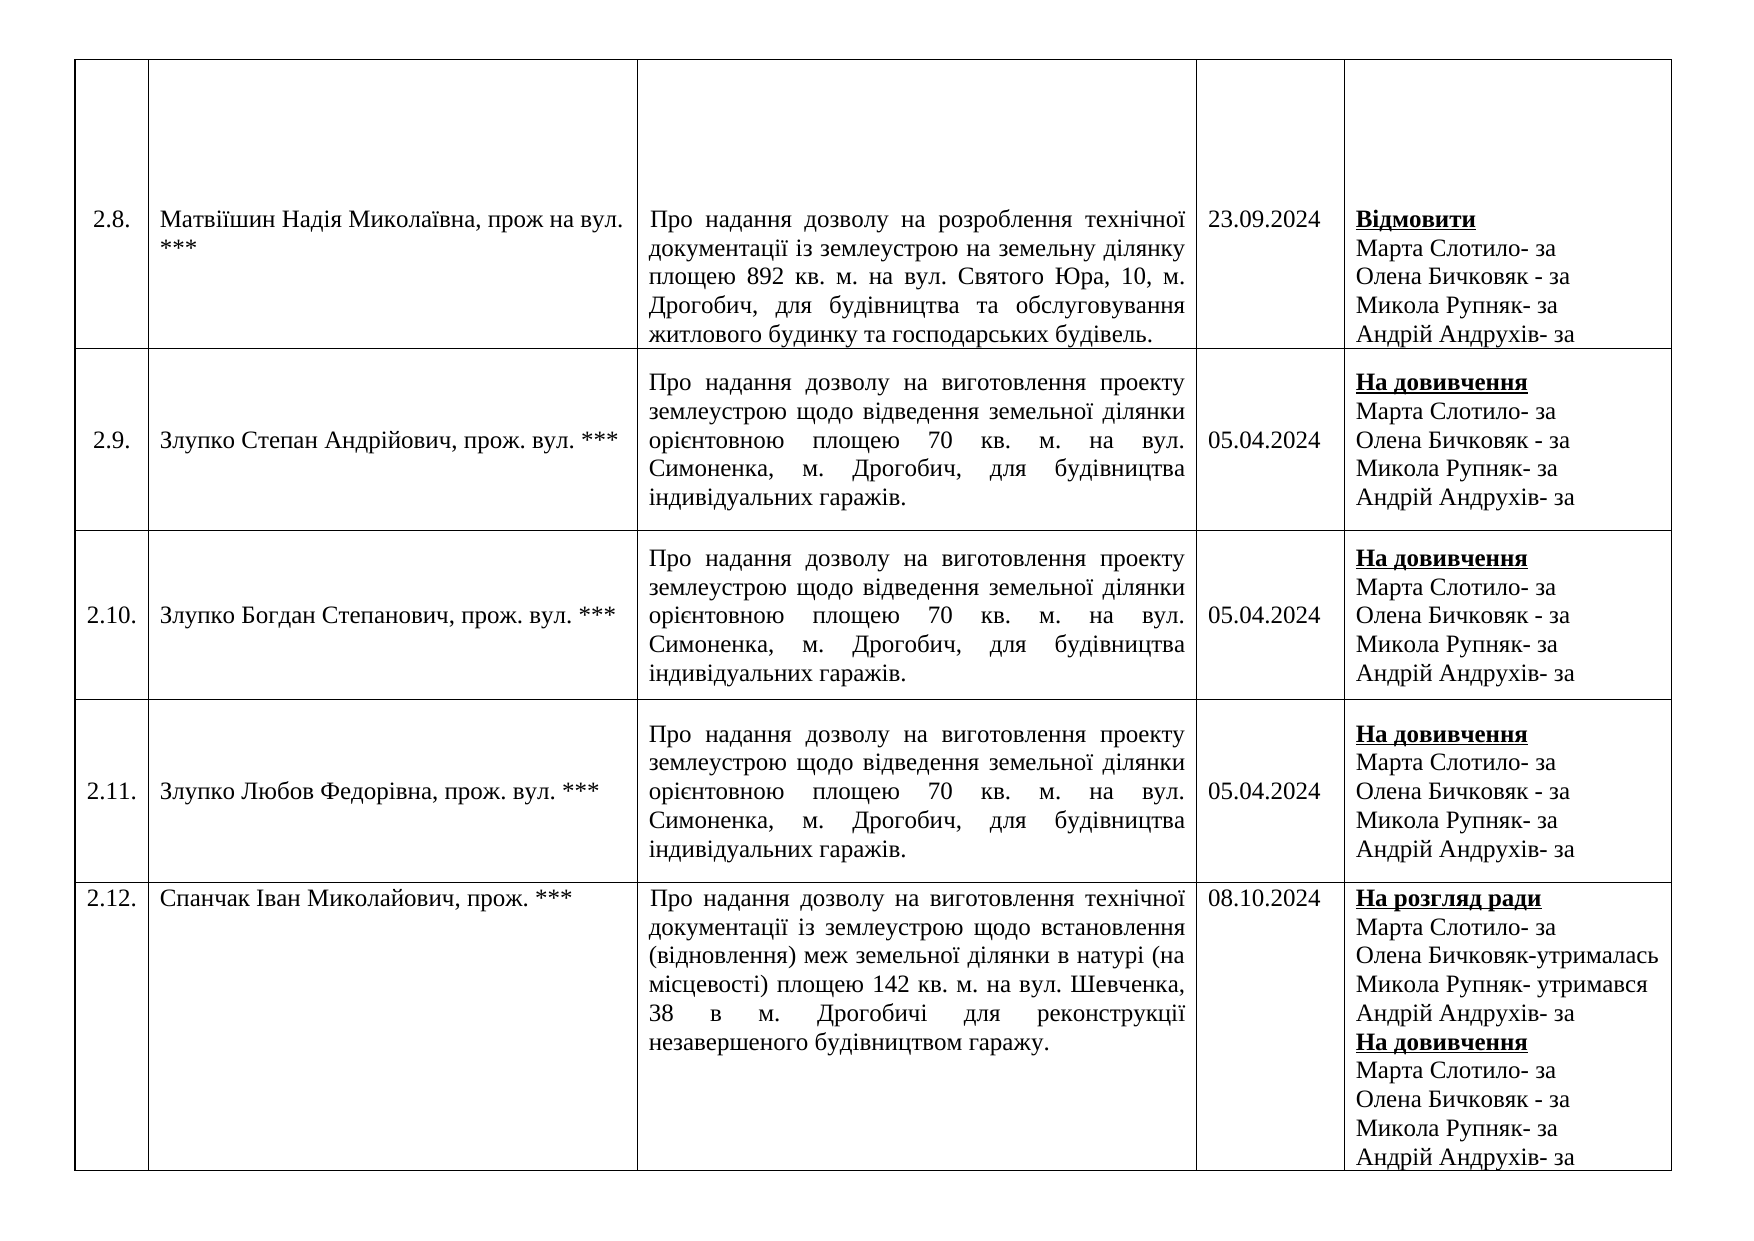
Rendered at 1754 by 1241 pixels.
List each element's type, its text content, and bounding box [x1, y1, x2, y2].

table_cell 2.9. [76, 349, 148, 530]
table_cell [1345, 60, 1671, 348]
table_cell Про надання дозволу на виготовлення проекту землеустрою щодо відведення земельної ділянки орієнтовною площею 70 кв. м. на вул. Симоненка, м. Дрогобич, для будівництва індивідуальних гаражів. [638, 700, 1196, 882]
table_cell Про надання дозволу на виготовлення проекту землеустрою щодо відведення земельної ділянки орієнтовною площею 70 кв. м. на вул. Симоненка, м. Дрогобич, для будівництва індивідуальних гаражів. [638, 349, 1196, 530]
table_cell Злупко Богдан Степанович, прож. вул. *** [149, 531, 637, 698]
table_cell 2.11. [76, 700, 148, 882]
table_cell Про надання дозволу на розроблення технічної документації із землеустрою на земельну ділянку площею 892 кв. м. на вул. Святого Юра, 10, м. Дрогобич, для будівництва та обслуговування житлового будинку та господарських будівель. [638, 60, 1196, 348]
table_cell На довивчення Марта Слотило- за Олена Бичковяк - за Микола Рупняк- за Андрій Андрухів- за [1345, 531, 1671, 698]
table_cell 05.04.2024 [1197, 531, 1344, 698]
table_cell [1345, 883, 1671, 1170]
table_cell Матвіїшин Надія Миколаївна, прож на вул. *** [149, 60, 637, 348]
table_cell 23.09.2024 [1197, 60, 1344, 348]
table_cell Злупко Степан Андрійович, прож. вул. *** [149, 349, 637, 530]
table_cell 05.04.2024 [1197, 700, 1344, 882]
table_cell Злупко Любов Федорівна, прож. вул. *** [149, 700, 637, 882]
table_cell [638, 883, 1196, 1170]
table_cell На довивчення Марта Слотило- за Олена Бичковяк - за Микола Рупняк- за Андрій Андрухів- за [1345, 349, 1671, 530]
table_cell На довивчення Марта Слотило- за Олена Бичковяк - за Микола Рупняк- за Андрій Андрухів- за [1345, 700, 1671, 882]
table_cell 2.10. [76, 531, 148, 698]
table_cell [149, 883, 637, 1170]
table_cell 2.12. [76, 883, 148, 1170]
table_cell 2.8. [76, 60, 148, 348]
table_cell 05.04.2024 [1197, 349, 1344, 530]
table_cell Про надання дозволу на виготовлення проекту землеустрою щодо відведення земельної ділянки орієнтовною площею 70 кв. м. на вул. Симоненка, м. Дрогобич, для будівництва індивідуальних гаражів. [638, 531, 1196, 698]
table_cell 08.10.2024 [1197, 883, 1344, 1170]
